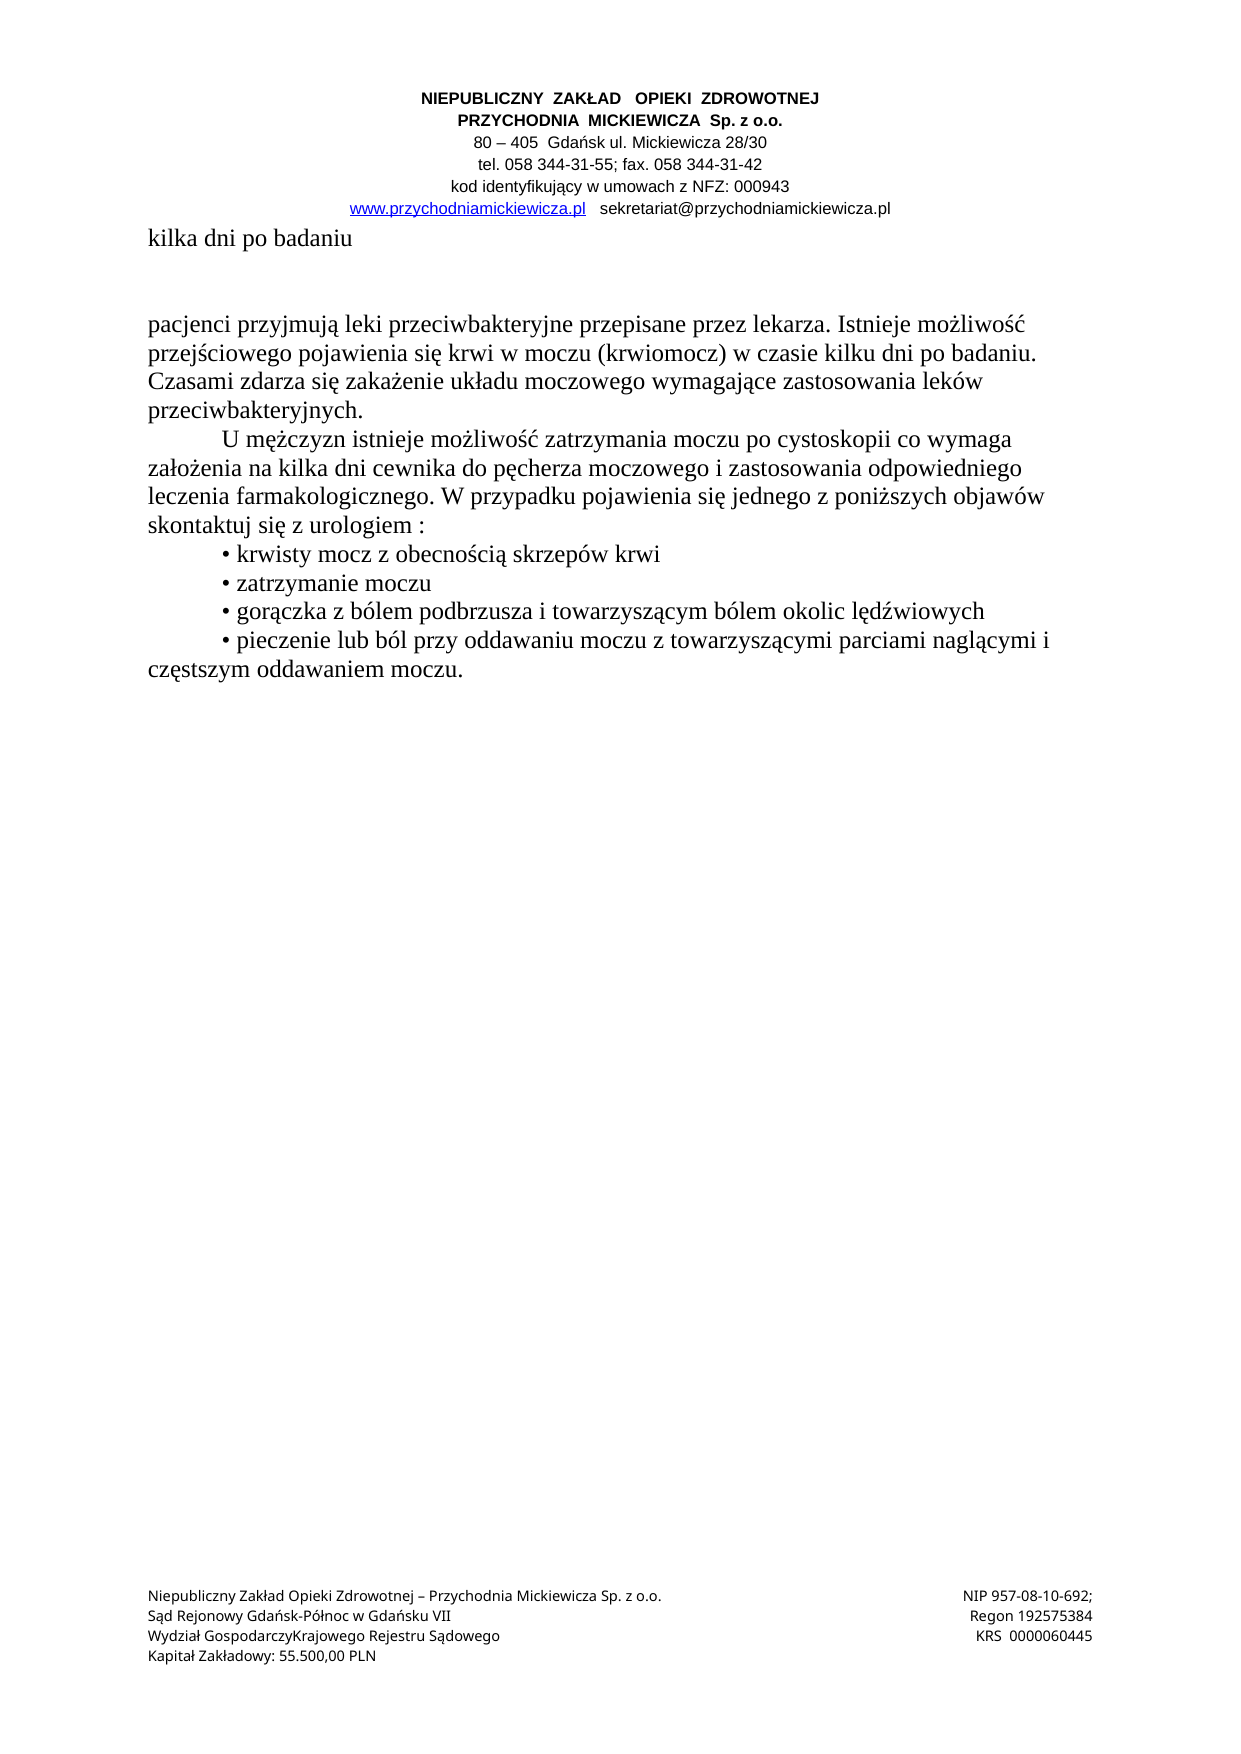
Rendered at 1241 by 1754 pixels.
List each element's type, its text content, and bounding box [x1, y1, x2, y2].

text • gorączka z bólem podbrzusza i towarzyszącym bólem okolic lędźwiowych [148, 596, 1093, 625]
text • zatrzymanie moczu [148, 568, 1093, 596]
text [148, 223, 1093, 251]
text • pieczenie lub ból przy oddawaniu moczu z towarzyszącymi parciami naglącymi i częstszym oddawaniem moczu. [148, 625, 1093, 683]
text U mężczyzn istnieje możliwość zatrzymania moczu po cystoskopii co wymaga założenia na kilka dni cewnika do pęcherza moczowego i zastosowania odpowiedniego leczenia farmakologicznego. W przypadku pojawienia się jednego z poniższych objawów skontaktuj się z urologiem : [148, 424, 1093, 539]
text pacjenci przyjmują leki przeciwbakteryjne przepisane przez lekarza. Istnieje możliwość przejściowego pojawienia się krwi w moczu (krwiomocz) w czasie kilku dni po badaniu. Czasami zdarza się zakażenie układu moczowego wymagające zastosowania leków przeciwbakteryjnych. [148, 309, 1093, 424]
text • krwisty mocz z obecnością skrzepów krwi [148, 539, 1093, 568]
